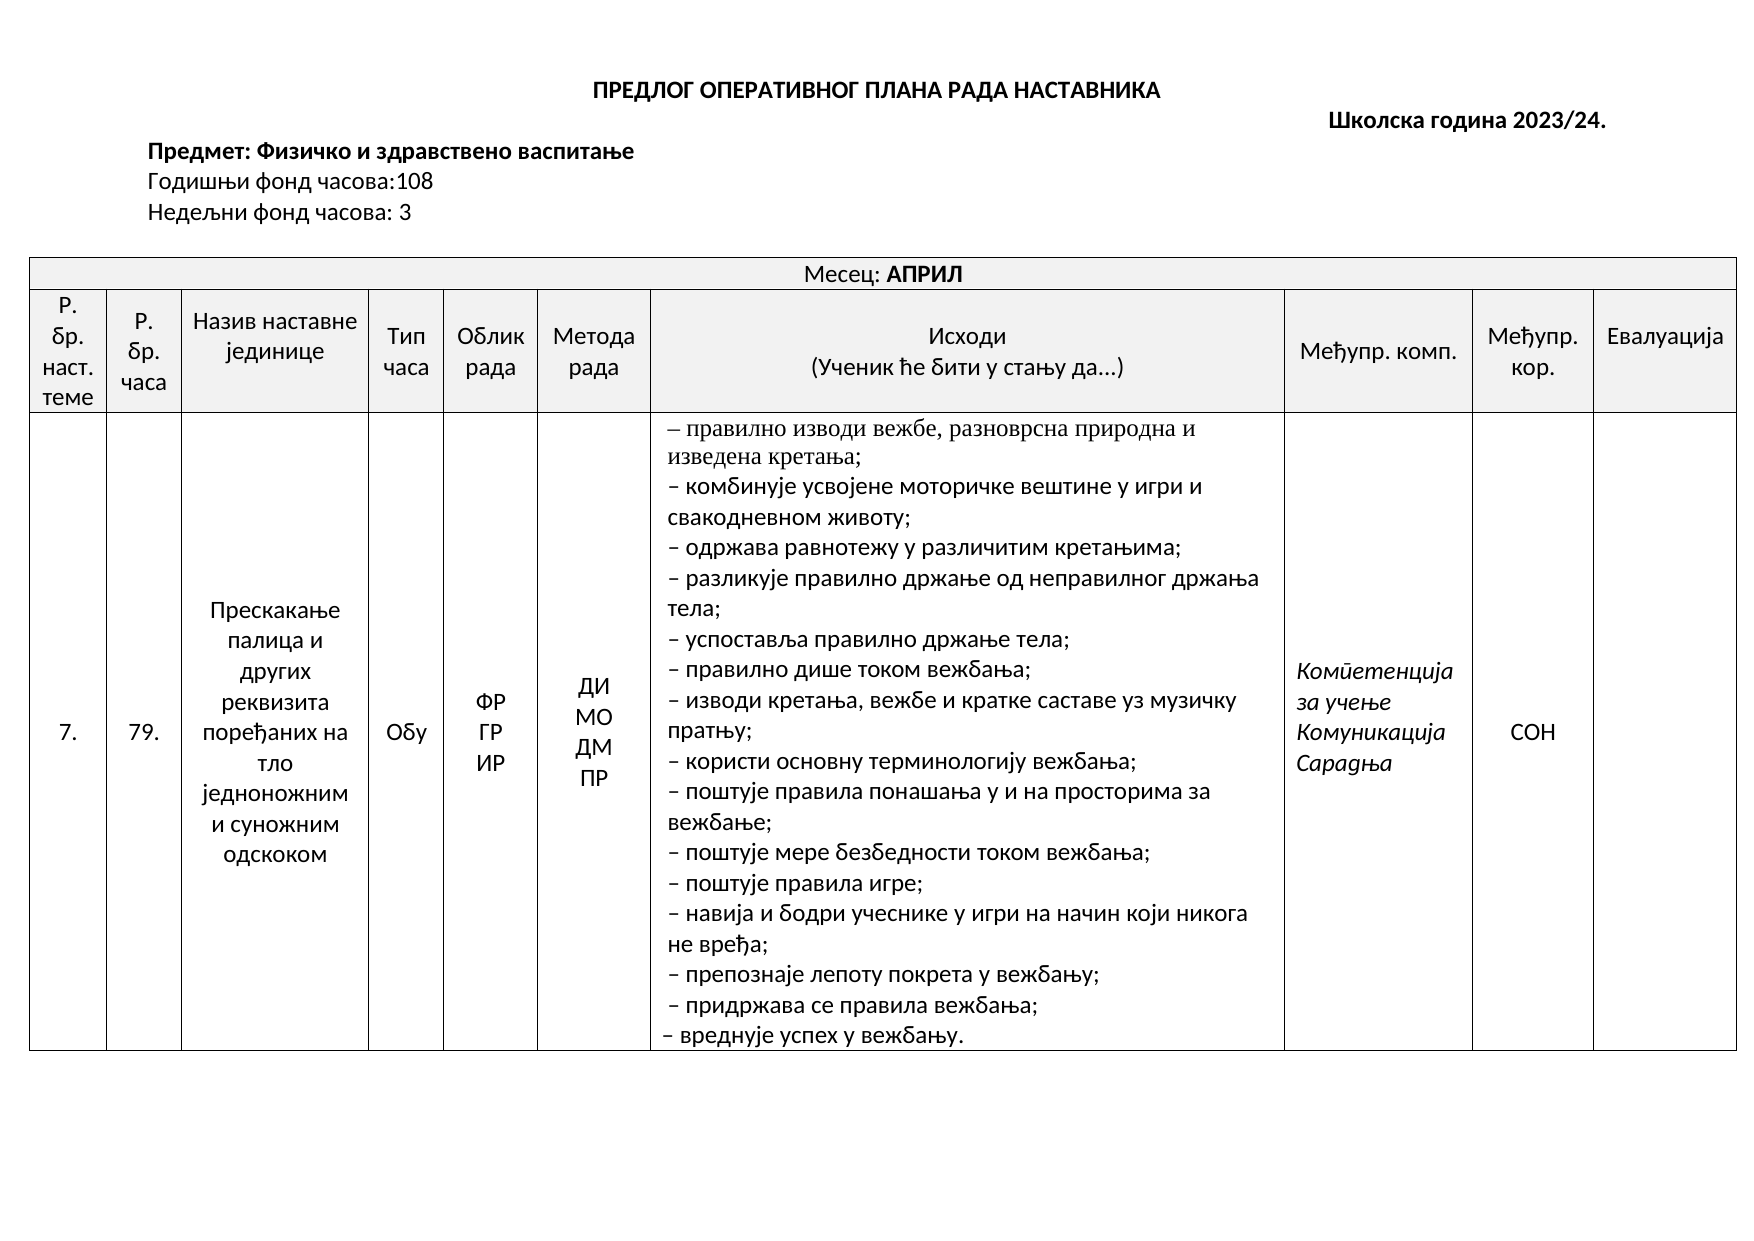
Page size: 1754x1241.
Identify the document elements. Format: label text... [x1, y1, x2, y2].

table_cell Исходи (Ученик ће бити у стању да...) [651, 290, 1284, 412]
text Годишњи фонд часова:108 [148, 165, 1606, 196]
text ПРЕДЛОГ ОПЕРАТИВНОГ ПЛАНА РАДА НАСТАВНИКА [148, 74, 1606, 104]
text Предмет: Физичко и здравствено васпитање [148, 135, 1606, 165]
table_cell Међупр. комп. [1285, 290, 1472, 412]
table_cell Прескакање палица и других реквизита поређаних на тло једноножним и суножним одскоком [182, 413, 368, 1050]
table_cell Међупр. кор. [1473, 290, 1593, 412]
table_header Месец: АПРИЛ [30, 258, 1736, 288]
table_cell Евалуација [1594, 290, 1736, 412]
table_cell СОН [1473, 413, 1593, 1050]
table_cell Назив наставне јединице [182, 290, 368, 412]
table_cell Компетенција за учење Комуникација Сарадња [1285, 413, 1472, 1050]
table_cell Р. бр. наст. теме [30, 290, 106, 412]
table_cell Облик рада [444, 290, 537, 412]
text Школска година 2023/24. [148, 104, 1606, 135]
table_cell Тип часа [369, 290, 443, 412]
table_cell Обу [369, 413, 443, 1050]
table_cell Метода рада [538, 290, 650, 412]
table_cell – правилно изводи вежбе, разноврсна природна и изведена кретања; – комбинује усвојене моторичке вештине у игри и свакодневном животу; – одржава равнотежу у различитим кретањима; – разликује правилно држање од неправилног држања тела; – успоставља правилно држање тела; – правилно дише током вежбања; – изводи кретања, вежбе и кратке саставе уз музичку пратњу; – користи основну терминологију вежбања; – поштује правила понашања у и на просторима за вежбање; – поштује мере безбедности током вежбања; – поштује правила игре; – навија и бодри учеснике у игри на начин који никога не вређа; – препознаје лепоту покрета у вежбању; – придржава се правила вежбања; – вреднује успех у вежбању. [651, 413, 1284, 1050]
text Недељни фонд часова: 3 [148, 196, 1606, 226]
table_cell 79. [107, 413, 181, 1050]
table_cell ФР ГР ИР [444, 413, 537, 1050]
table_cell [1594, 413, 1736, 1050]
table_cell 7. [30, 413, 106, 1050]
table_cell Р. бр. часа [107, 290, 181, 412]
table_cell ДИ МО ДМ ПР [538, 413, 650, 1050]
